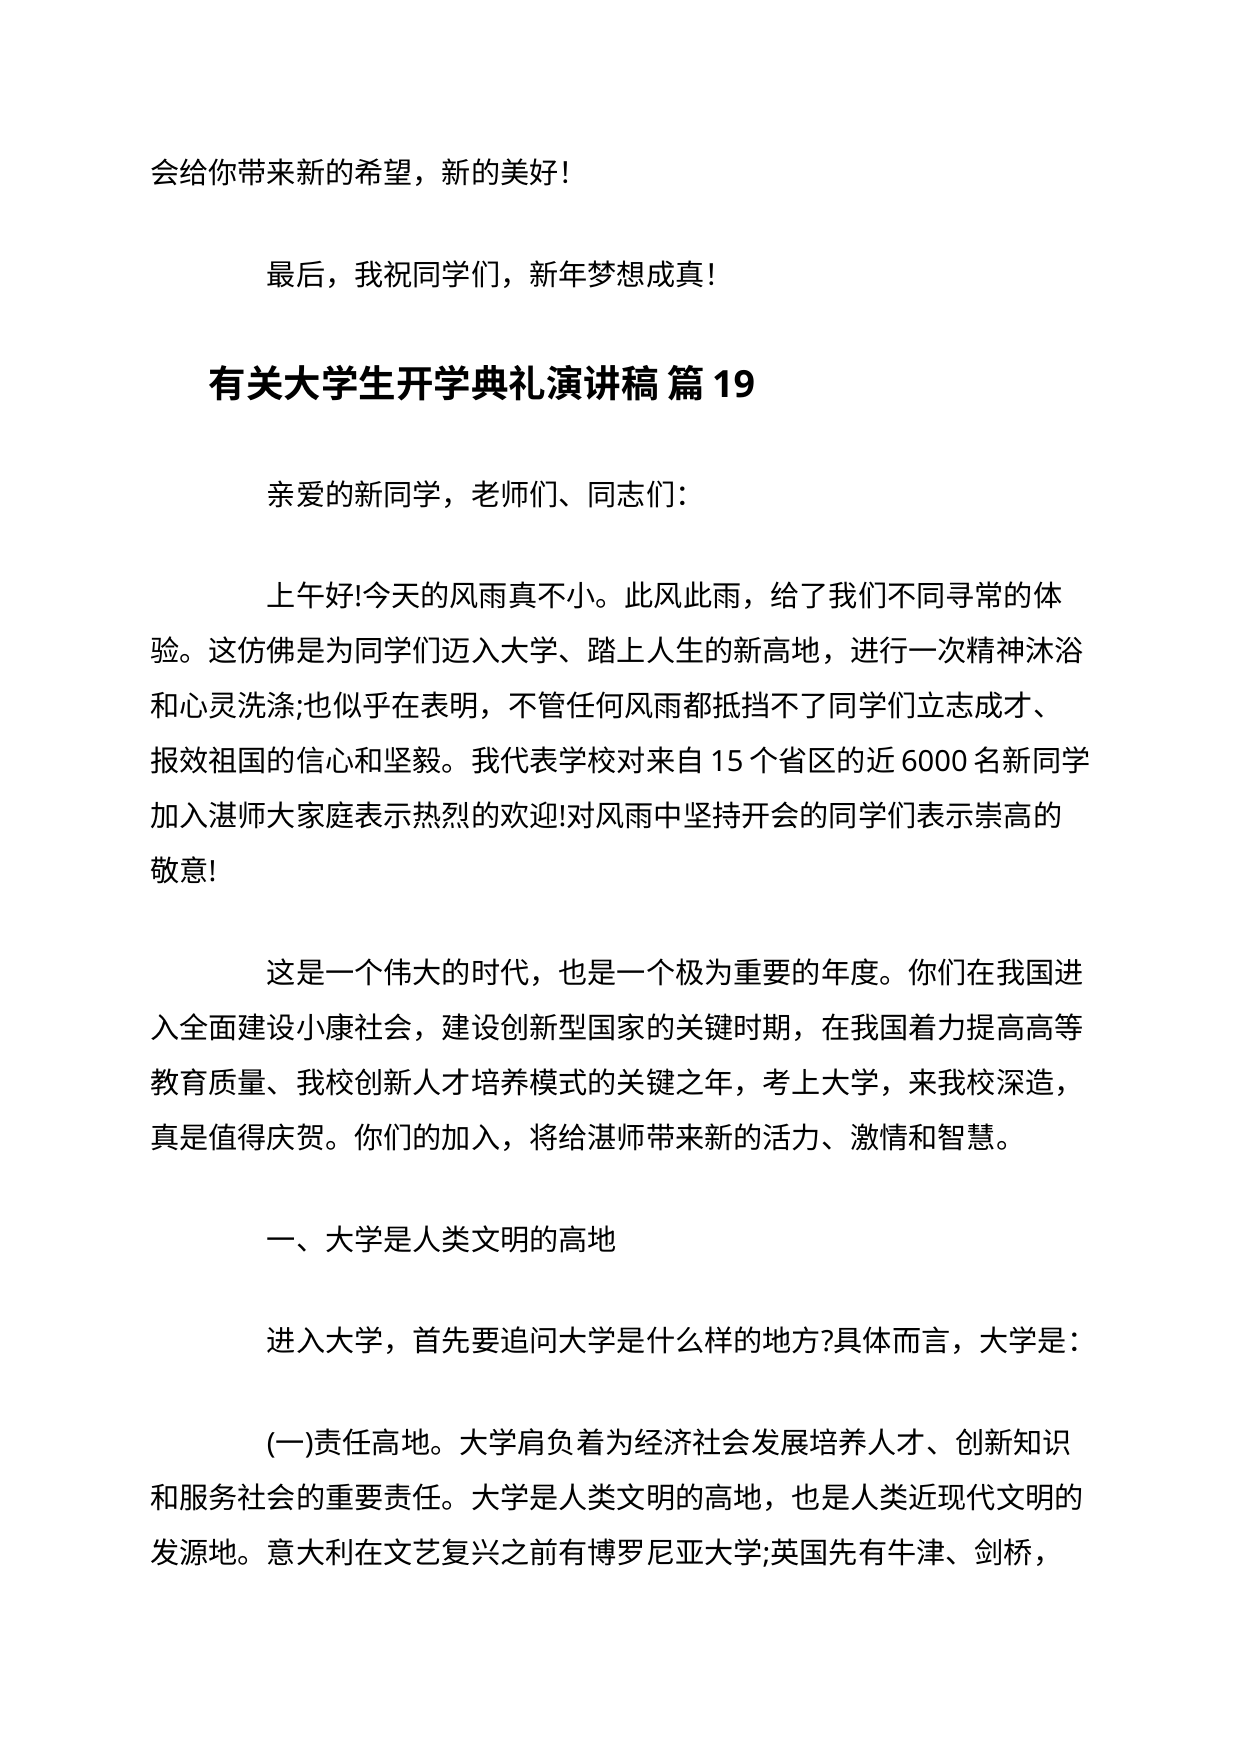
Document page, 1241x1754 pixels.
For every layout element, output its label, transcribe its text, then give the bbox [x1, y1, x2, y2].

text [150, 150, 1090, 192]
text 进入大学，首先要追问大学是什么样的地方?具体而言，大学是： [150, 1318, 1090, 1360]
text 有关大学生开学典礼演讲稿 篇19 [150, 353, 1090, 408]
text 这是一个伟大的时代，也是一个极为重要的年度。你们在我国进入全面建设小康社会，建设创新型国家的关键时期，在我国着力提高高等教育质量、我校创新人才培养模式的关键之年，考上大学，来我校深造，真是值得庆贺。你们的加入，将给湛师带来新的活力、激情和智慧。 [150, 950, 1090, 1157]
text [150, 1420, 1090, 1572]
text 一、大学是人类文明的高地 [150, 1216, 1090, 1258]
text 上午好!今天的风雨真不小。此风此雨，给了我们不同寻常的体验。这仿佛是为同学们迈入大学、踏上人生的新高地，进行一次精神沐浴和心灵洗涤;也似乎在表明，不管任何风雨都抵挡不了同学们立志成才、报效祖国的信心和坚毅。我代表学校对来自15个省区的近6000名新同学加入湛师大家庭表示热烈的欢迎!对风雨中坚持开会的同学们表示崇高的敬意! [150, 573, 1090, 890]
text 亲爱的新同学，老师们、同志们： [150, 471, 1090, 513]
text 最后，我祝同学们，新年梦想成真！ [150, 252, 1090, 294]
